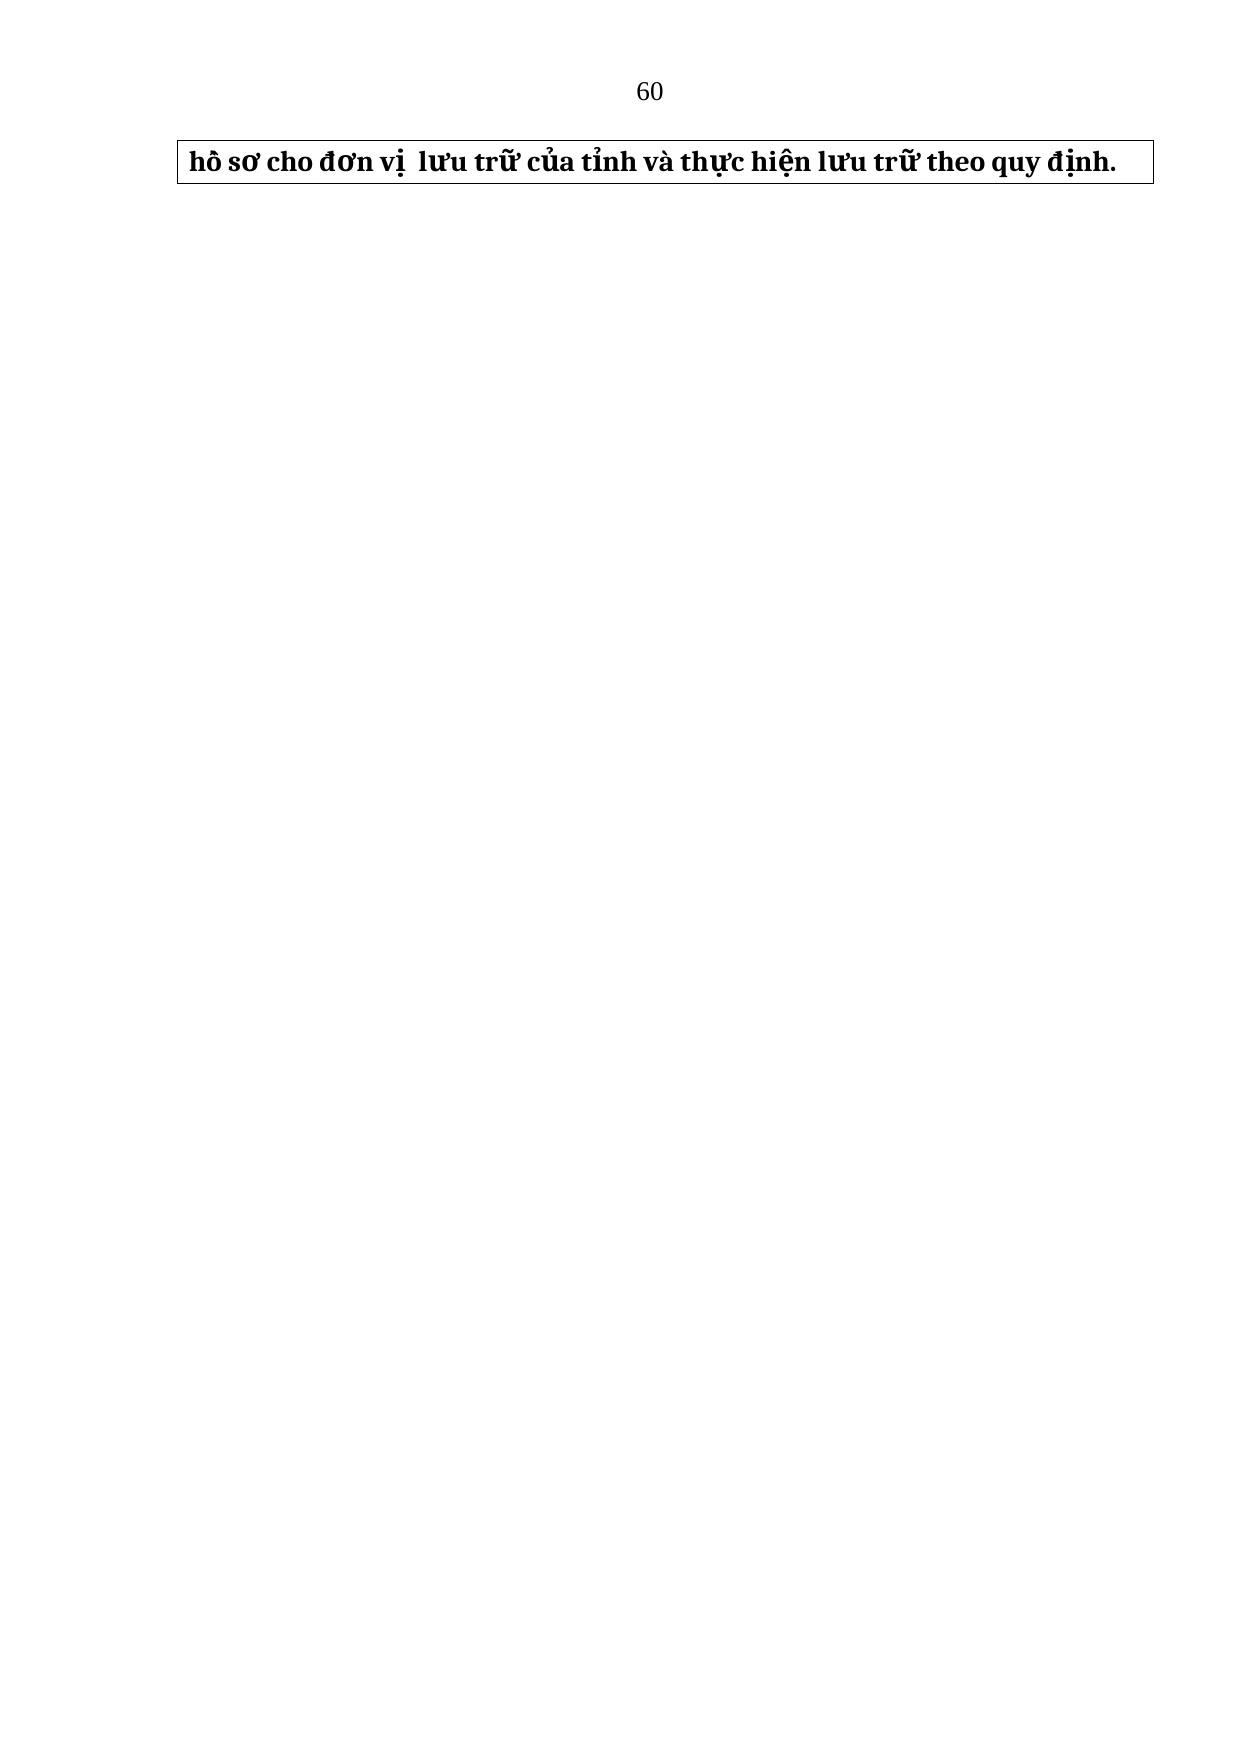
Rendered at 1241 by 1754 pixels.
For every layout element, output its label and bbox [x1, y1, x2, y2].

table_cell [178, 141, 1153, 183]
